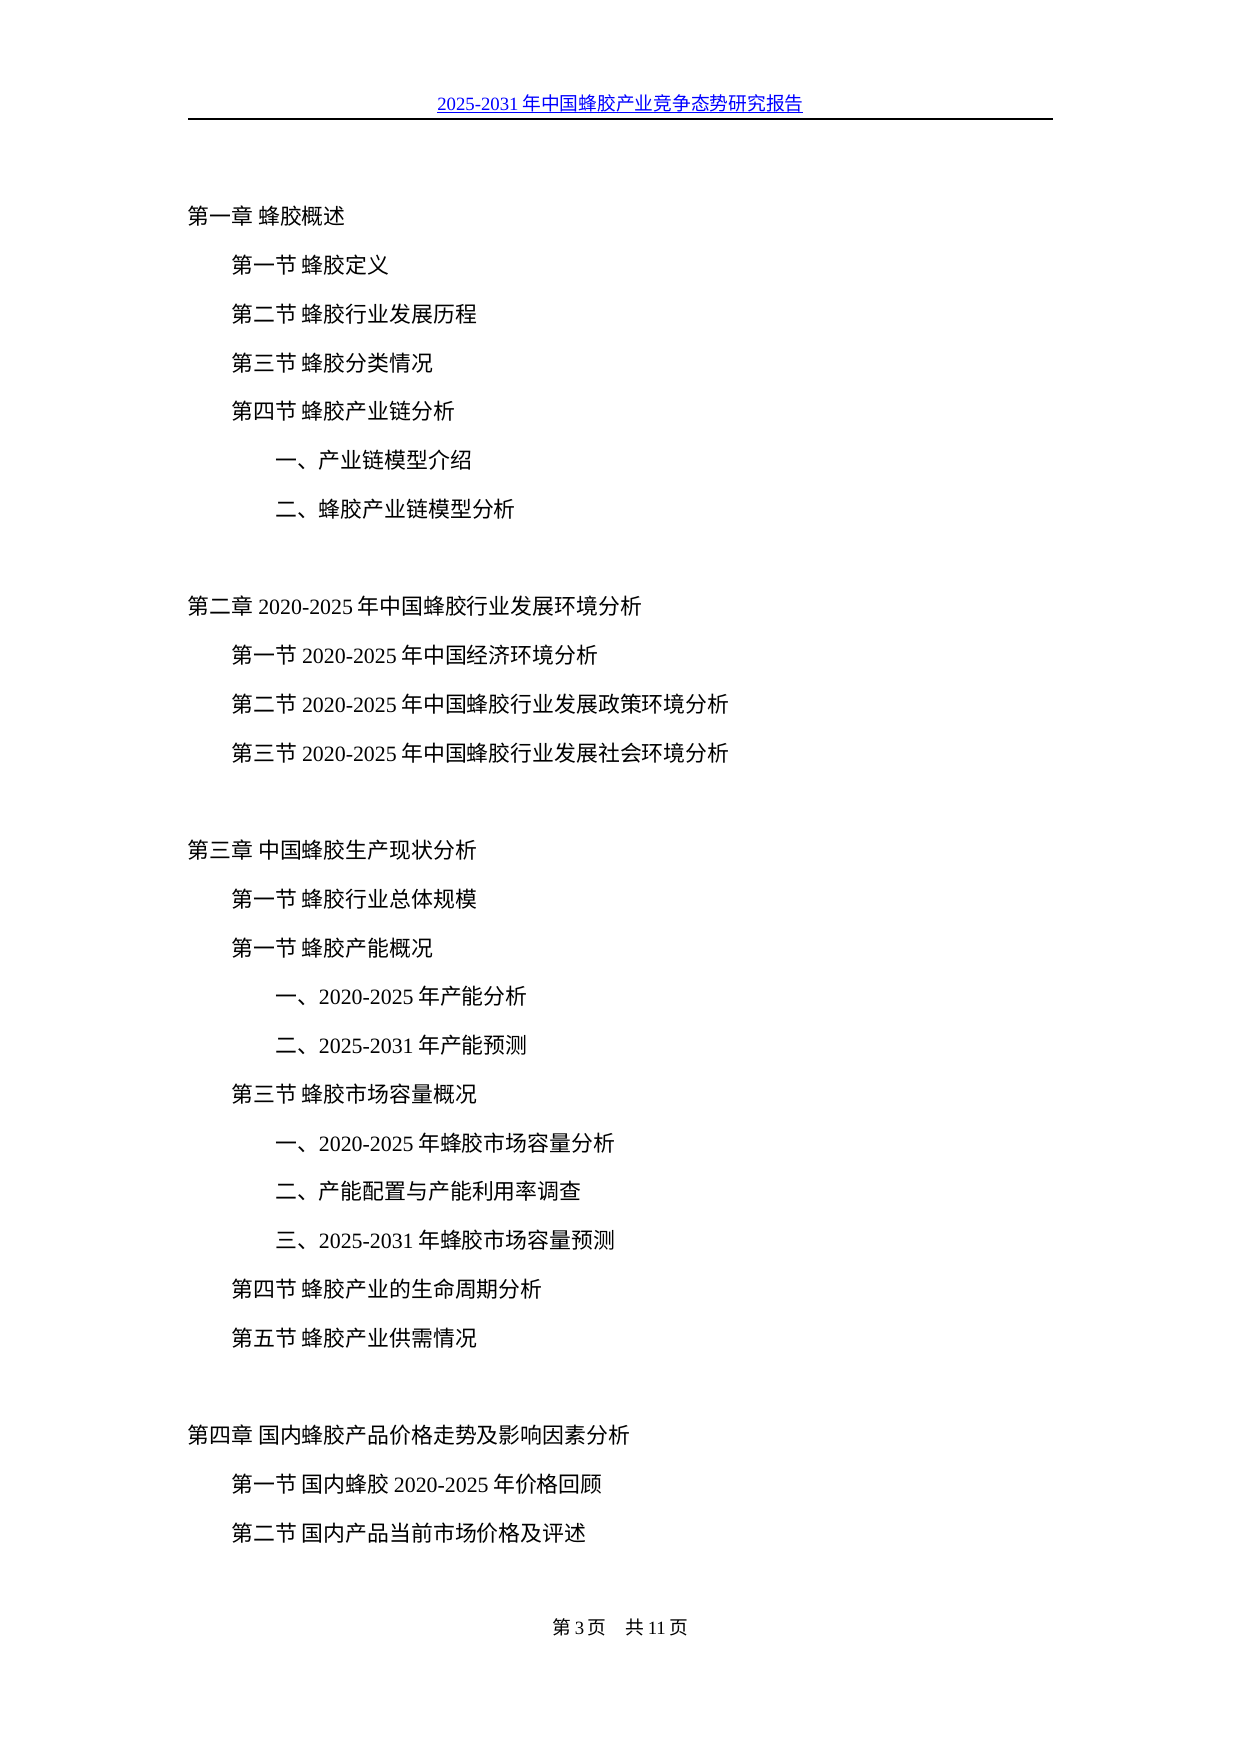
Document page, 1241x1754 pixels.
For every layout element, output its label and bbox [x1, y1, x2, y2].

text [187, 150, 1053, 1548]
